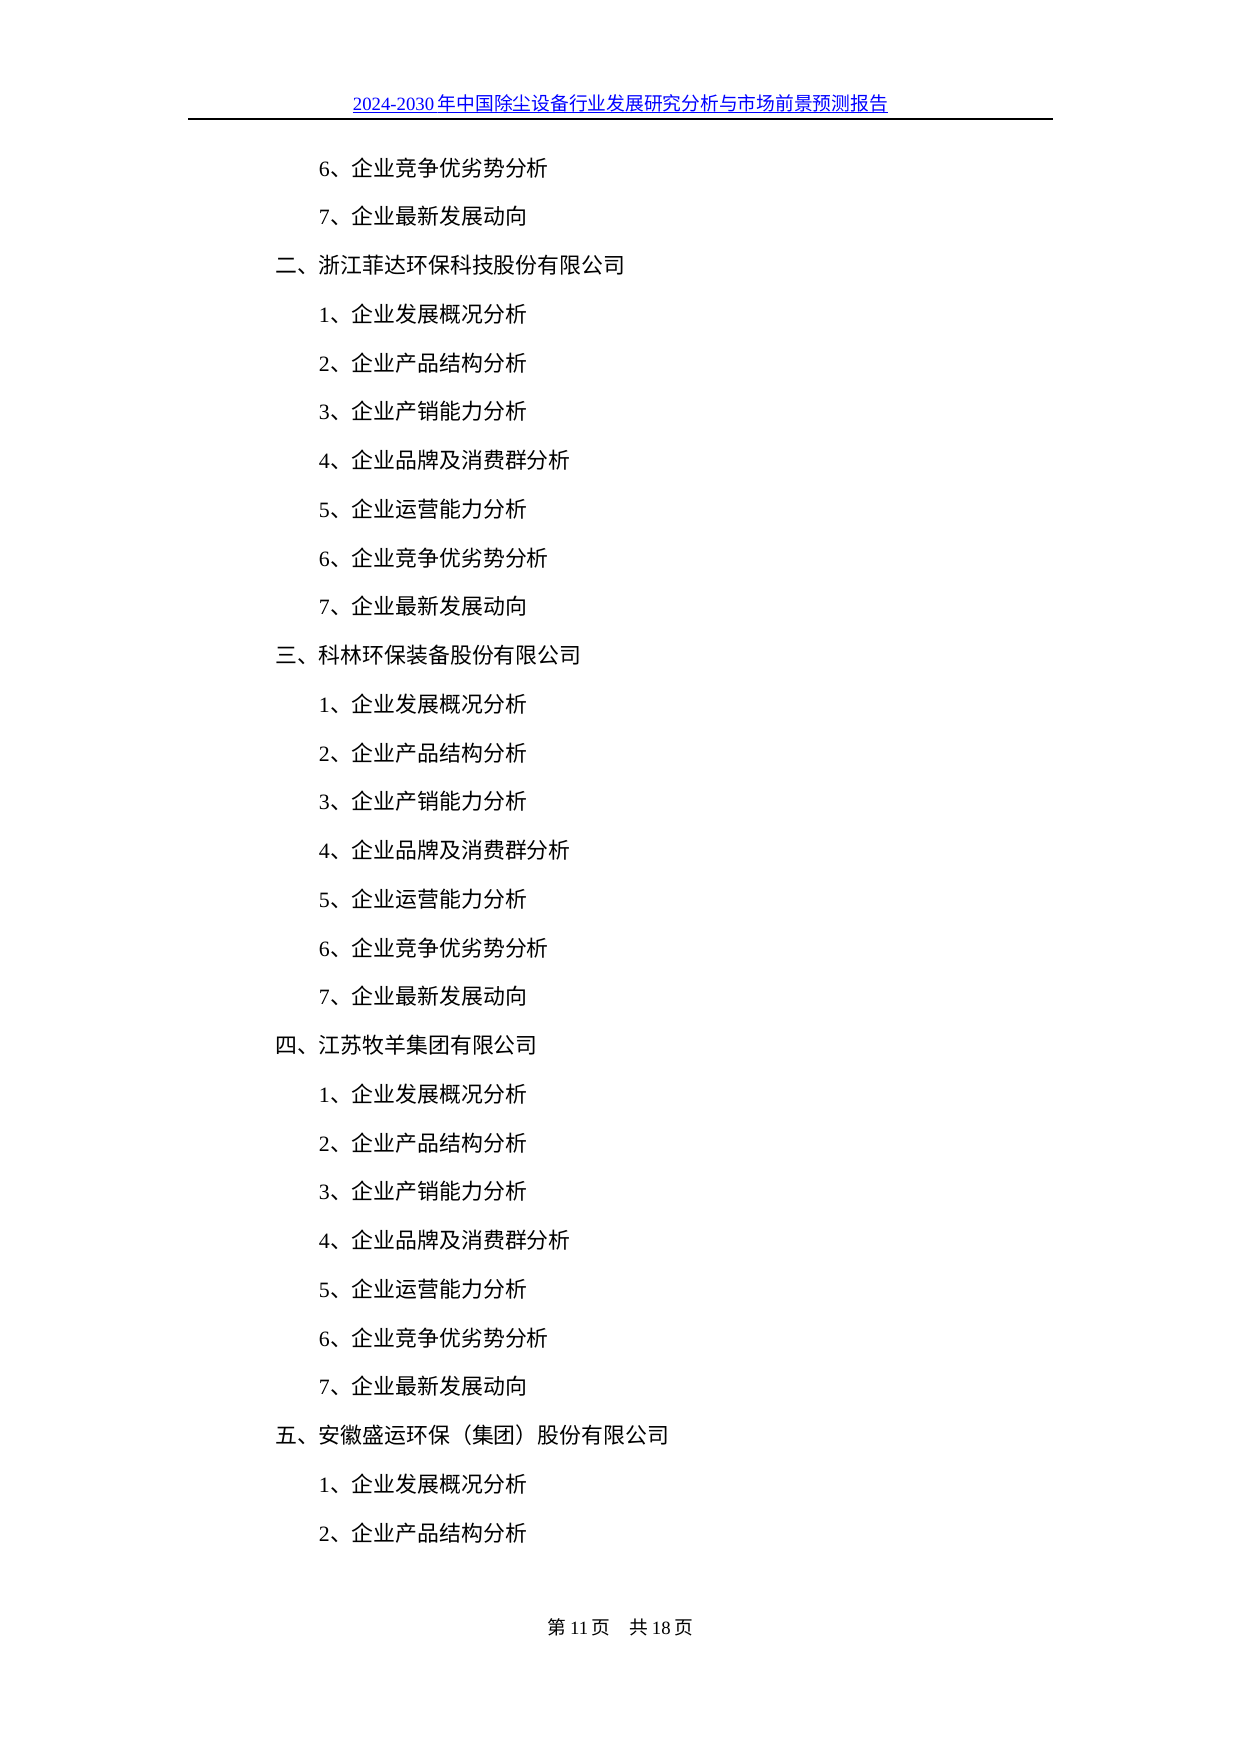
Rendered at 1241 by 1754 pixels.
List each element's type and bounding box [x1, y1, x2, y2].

text [187, 150, 1053, 1548]
